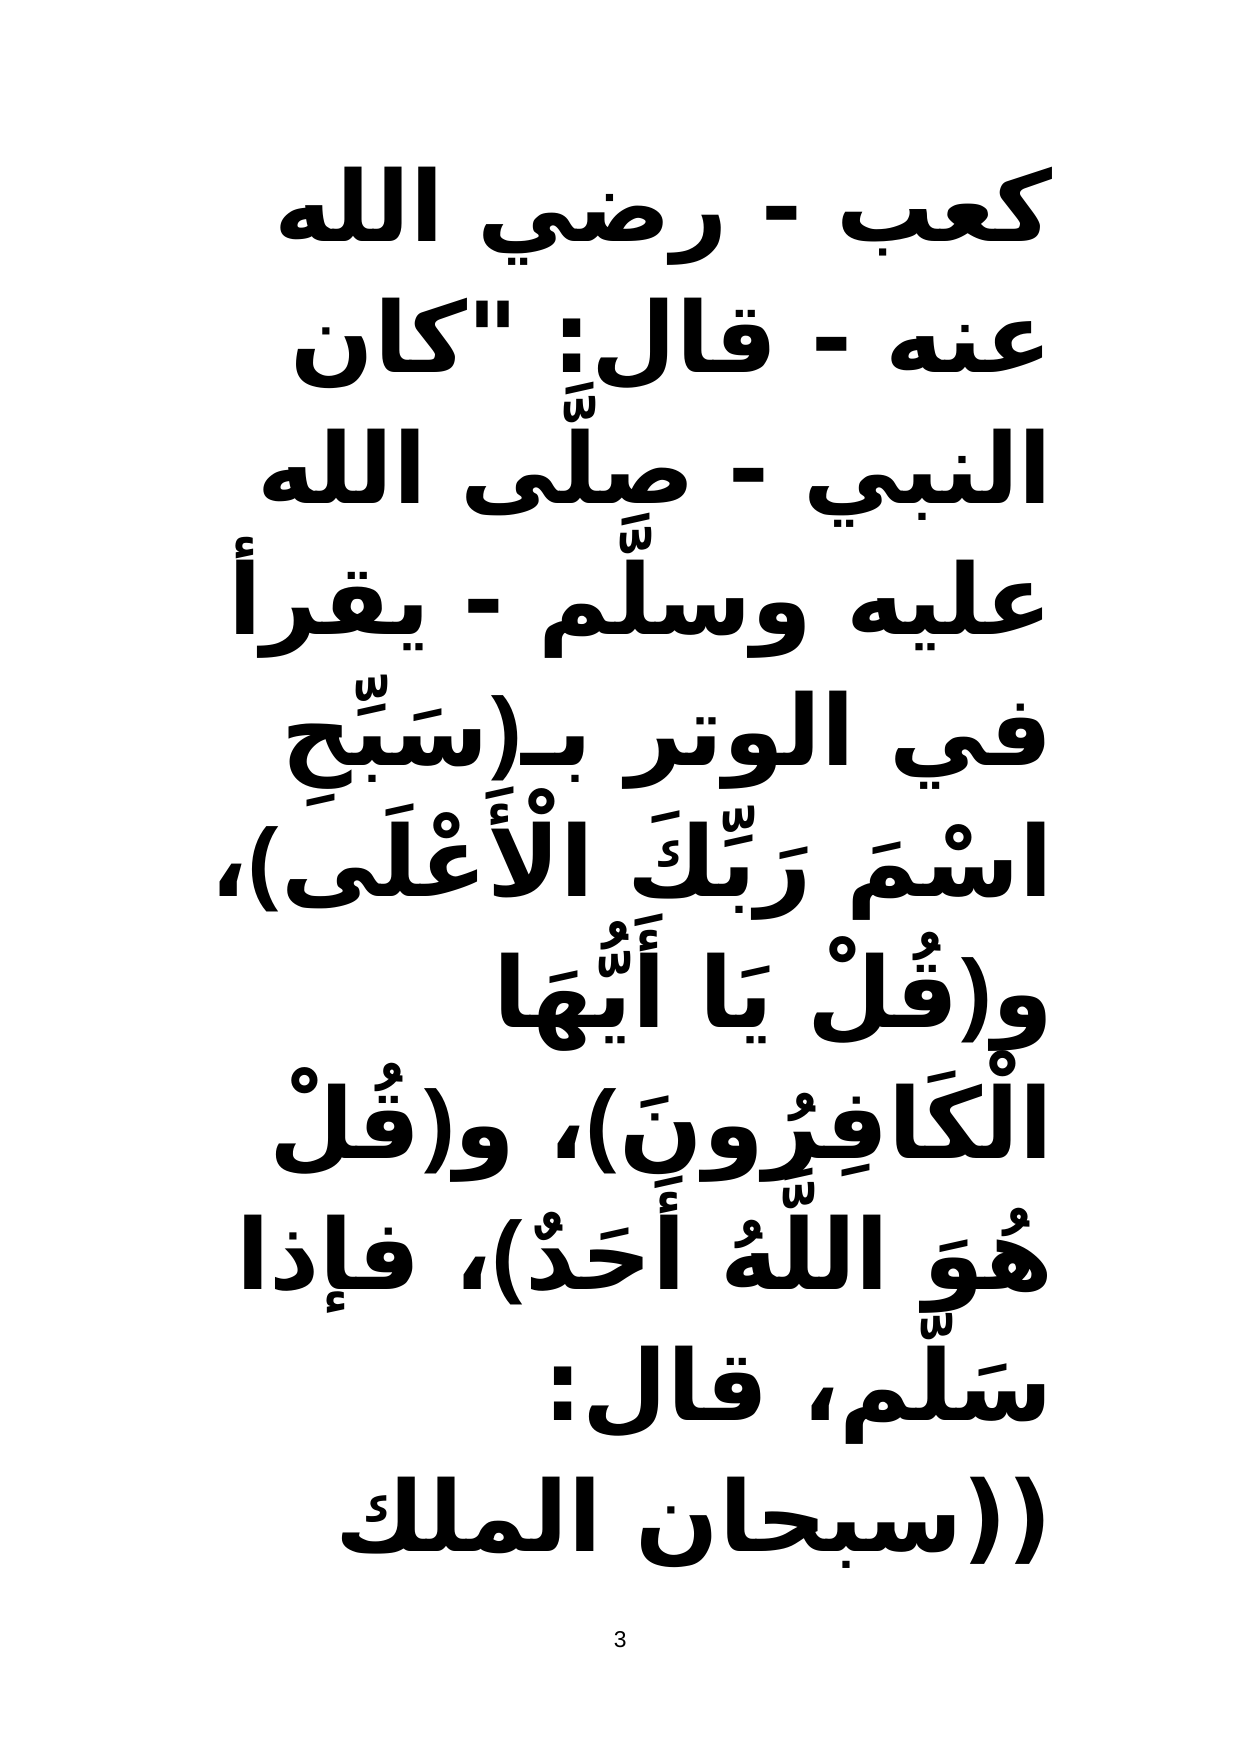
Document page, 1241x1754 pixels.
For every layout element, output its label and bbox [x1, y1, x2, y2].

text [187, 150, 1053, 1574]
